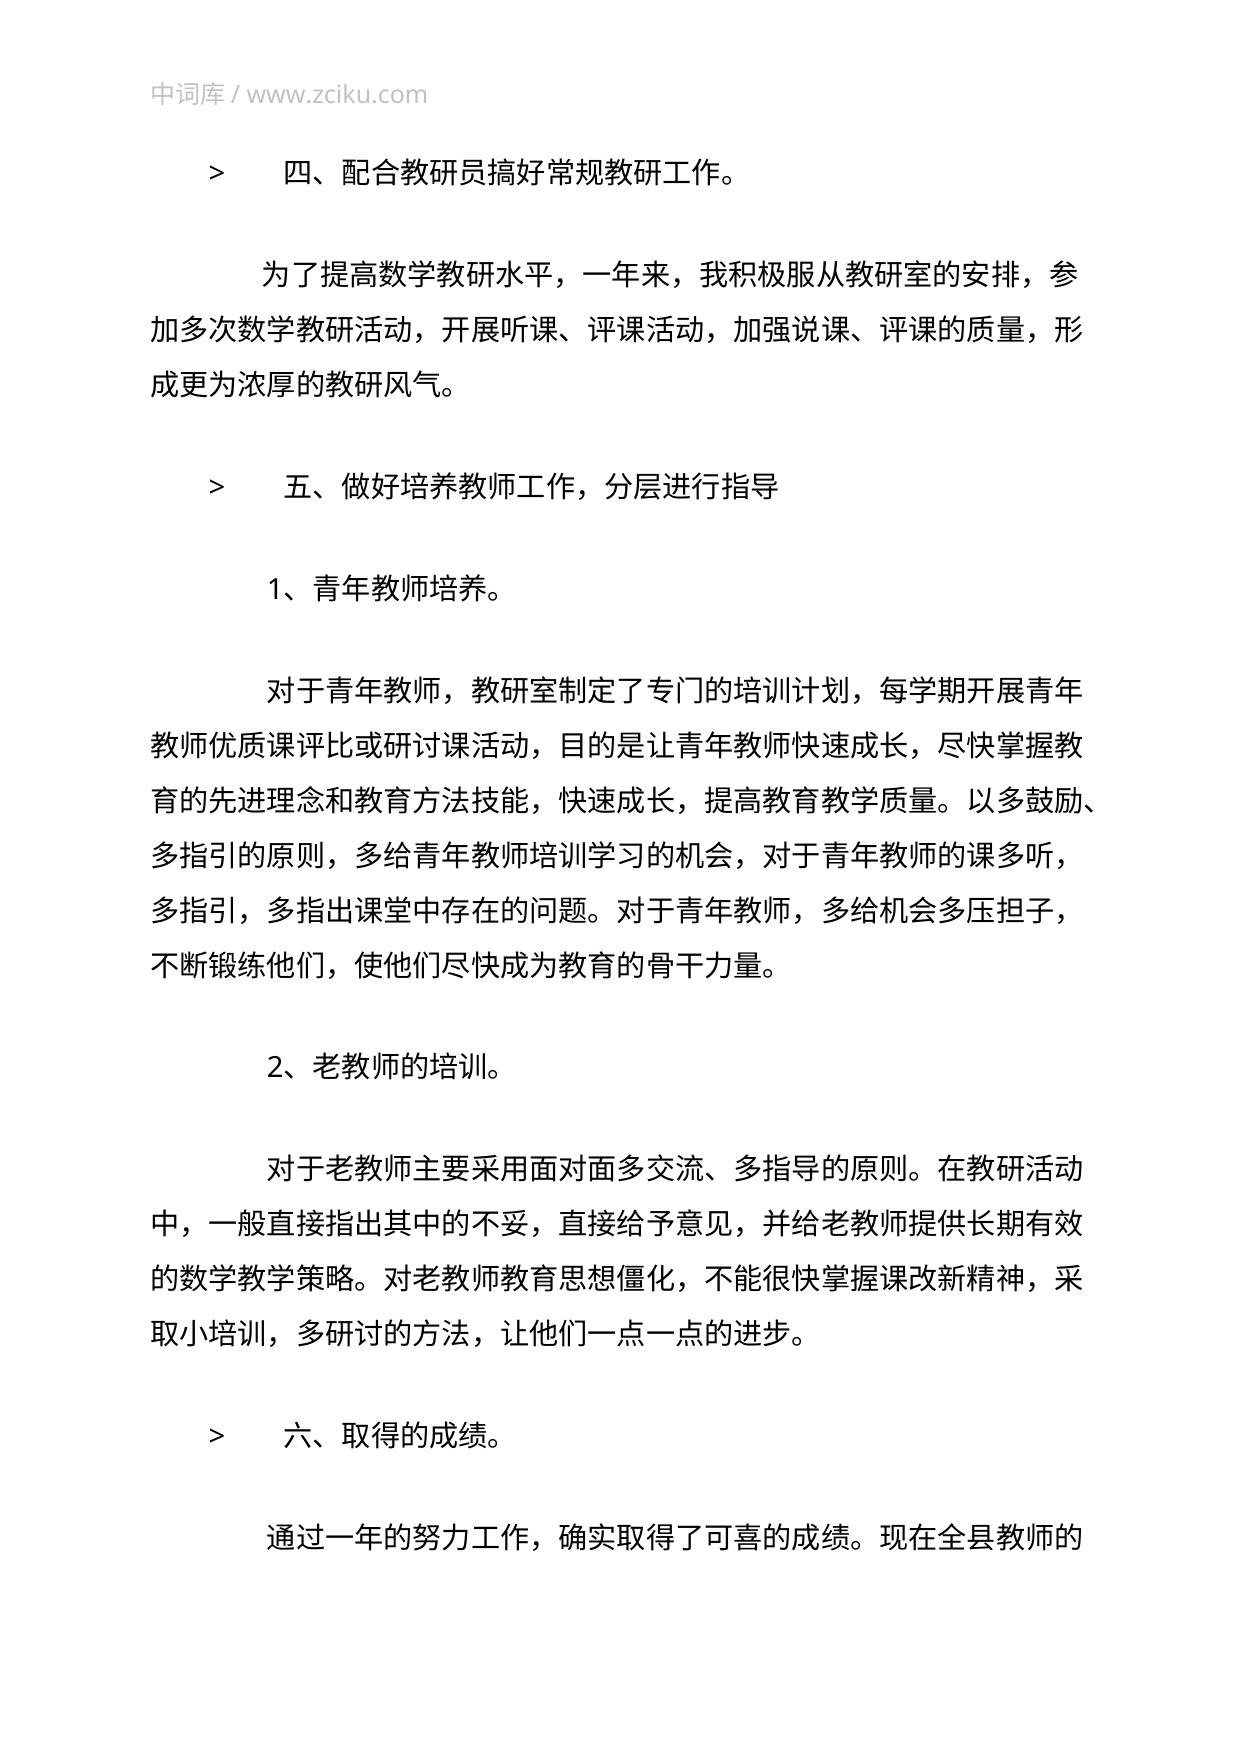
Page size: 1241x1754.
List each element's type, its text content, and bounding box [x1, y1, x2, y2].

text > 六、取得的成绩。 [150, 1412, 1090, 1455]
text 对于青年教师，教研室制定了专门的培训计划，每学期开展青年教师优质课评比或研讨课活动，目的是让青年教师快速成长，尽快掌握教育的先进理念和教育方法技能，快速成长，提高教育教学质量。以多鼓励、多指引的原则，多给青年教师培训学习的机会，对于青年教师的课多听，多指引，多指出课堂中存在的问题。对于青年教师，多给机会多压担子，不断锻练他们，使他们尽快成为教育的骨干力量。 [150, 668, 1090, 984]
text 1、青年教师培养。 [150, 566, 1090, 608]
text > 四、配合教研员搞好常规教研工作。 [150, 150, 1090, 192]
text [150, 1514, 1090, 1557]
text 为了提高数学教研水平，一年来，我积极服从教研室的安排，参加多次数学教研活动，开展听课、评课活动，加强说课、评课的质量，形成更为浓厚的教研风气。 [150, 252, 1090, 404]
text 2、老教师的培训。 [150, 1044, 1090, 1086]
text 对于老教师主要采用面对面多交流、多指导的原则。在教研活动中，一般直接指出其中的不妥，直接给予意见，并给老教师提供长期有效的数学教学策略。对老教师教育思想僵化，不能很快掌握课改新精神，采取小培训，多研讨的方法，让他们一点一点的进步。 [150, 1146, 1090, 1353]
text > 五、做好培养教师工作，分层进行指导 [150, 464, 1090, 506]
